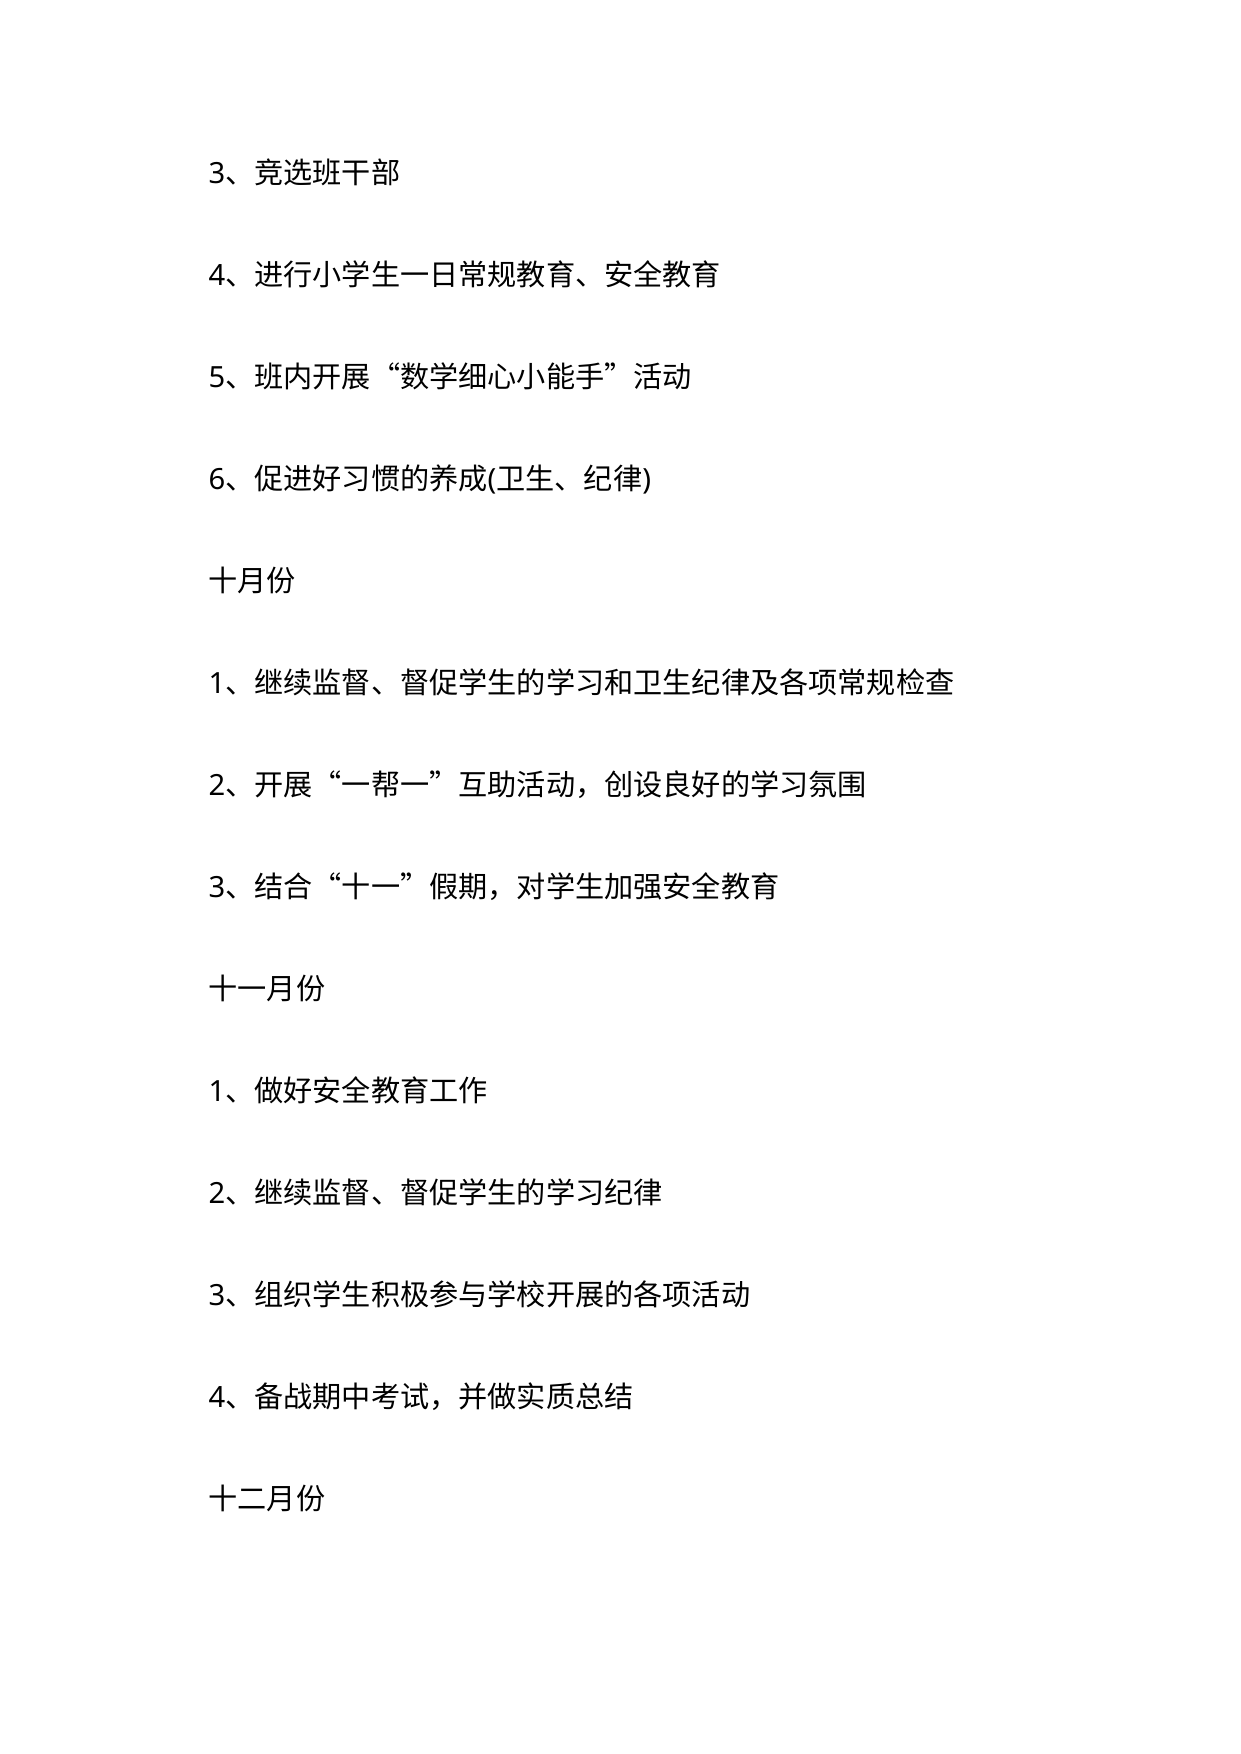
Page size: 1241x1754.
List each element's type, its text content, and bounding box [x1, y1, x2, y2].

text 1、继续监督、督促学生的学习和卫生纪律及各项常规检查 [150, 660, 1090, 702]
text 2、开展“一帮一”互助活动，创设良好的学习氛围 [150, 762, 1090, 804]
text 3、结合“十一”假期，对学生加强安全教育 [150, 864, 1090, 906]
text 1、做好安全教育工作 [150, 1067, 1090, 1110]
text 3、竞选班干部 [150, 150, 1090, 192]
text 4、备战期中考试，并做实质总结 [150, 1373, 1090, 1416]
text 4、进行小学生一日常规教育、安全教育 [150, 252, 1090, 294]
text 2、继续监督、督促学生的学习纪律 [150, 1169, 1090, 1212]
text 5、班内开展“数学细心小能手”活动 [150, 354, 1090, 396]
text 十月份 [150, 558, 1090, 600]
text 十二月份 [150, 1475, 1090, 1518]
text 十一月份 [150, 966, 1090, 1008]
text 6、促进好习惯的养成(卫生、纪律) [150, 456, 1090, 498]
text 3、组织学生积极参与学校开展的各项活动 [150, 1271, 1090, 1314]
